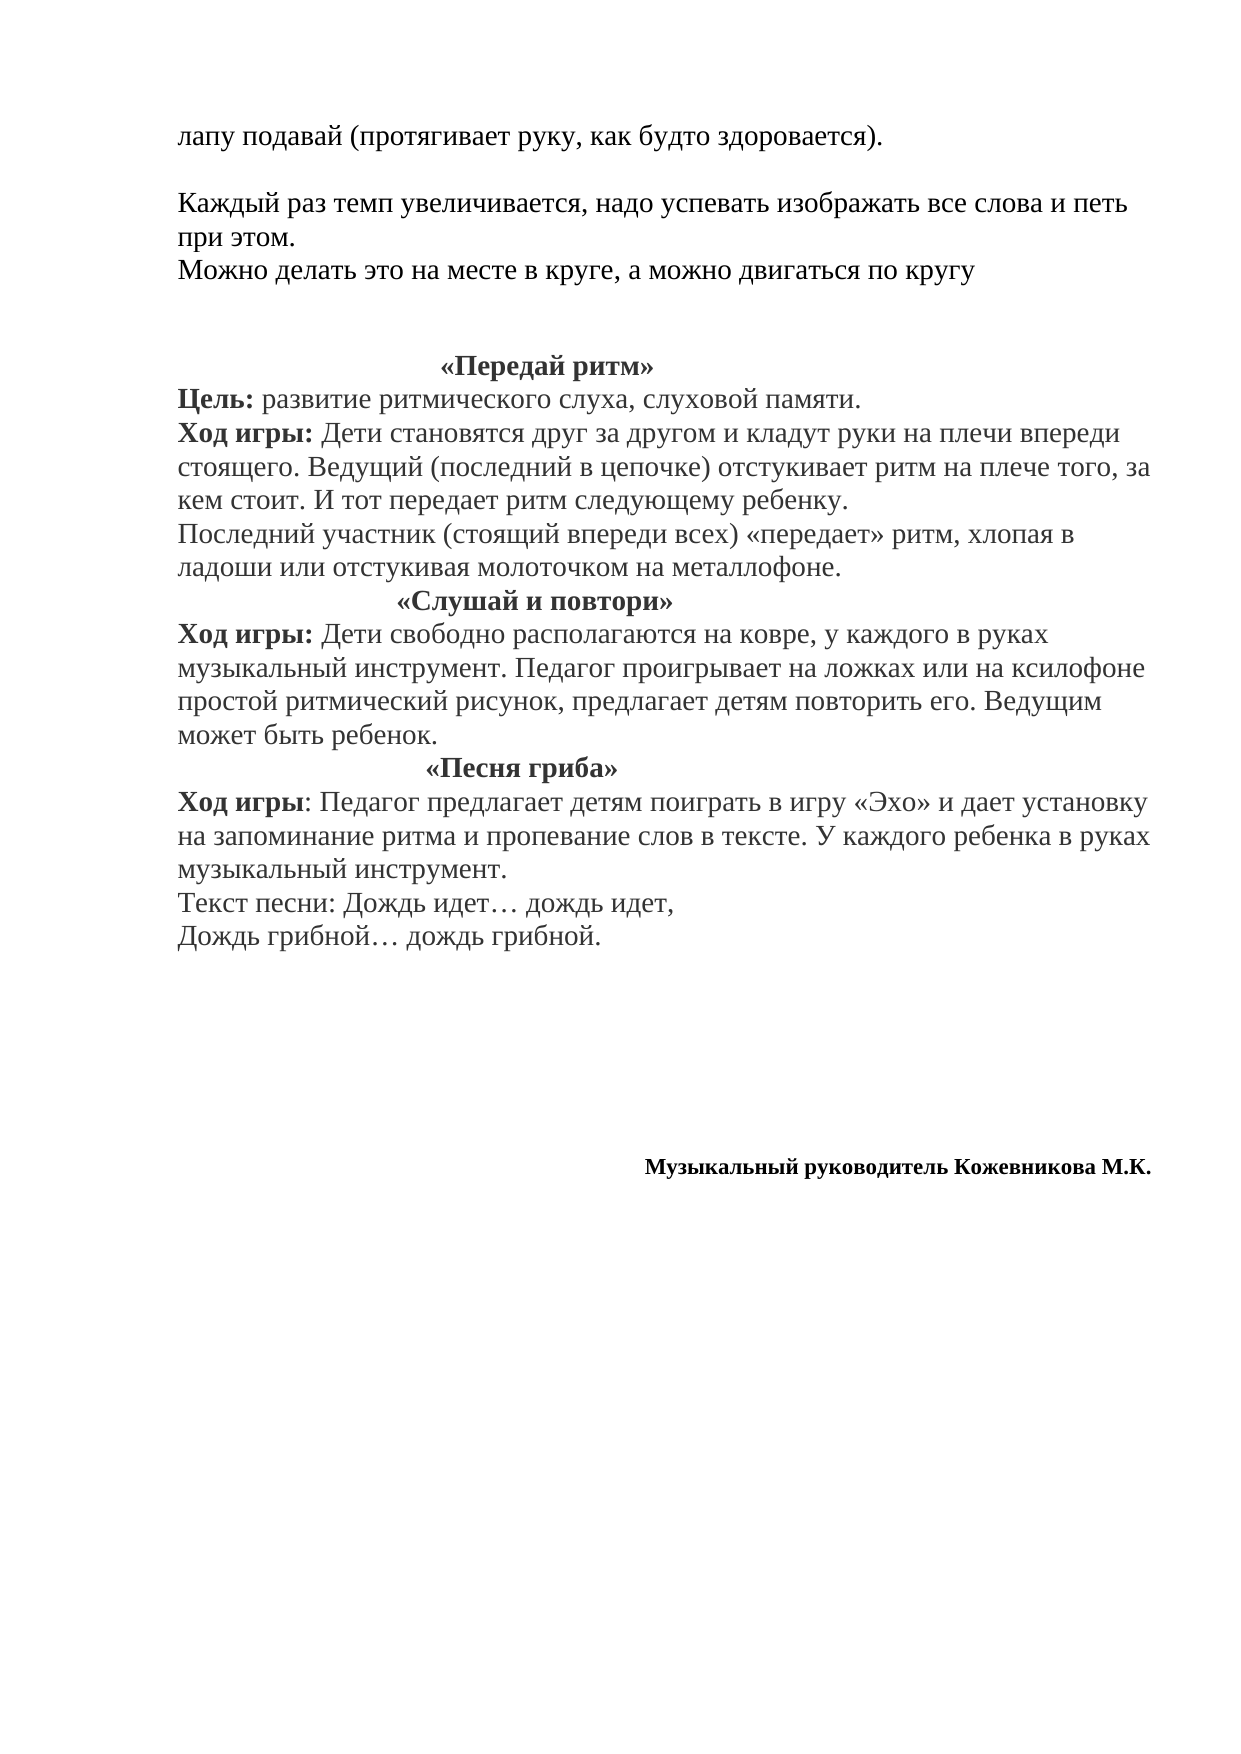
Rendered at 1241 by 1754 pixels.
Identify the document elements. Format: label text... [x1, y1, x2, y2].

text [177, 118, 1152, 348]
text Дождь грибной… дождь грибной. [177, 918, 1152, 952]
text Последний участник (стоящий впереди всех) «передает» ритм, хлопая в ладоши или отстукивая молоточком на металлофоне. [177, 516, 1152, 583]
text Ход игры: Дети свободно располагаются на ковре, у каждого в руках музыкальный инструмент. Педагог проигрывает на ложках или на ксилофоне простой ритмический рисунок, предлагает детям повторить его. Ведущим может быть ребенок. [177, 616, 1152, 751]
text Текст песни: Дождь идет… дождь идет, [177, 885, 1152, 918]
text «Песня гриба» [177, 751, 1152, 784]
text Цель: развитие ритмического слуха, слуховой памяти. [177, 382, 1152, 415]
text Ход игры: Дети становятся друг за другом и кладут руки на плечи впереди стоящего. Ведущий (последний в цепочке) отстукивает ритм на плече того, за кем стоит. И тот передает ритм следующему ребенку. [177, 415, 1152, 516]
text «Передай ритм» [177, 348, 1152, 382]
text «Слушай и повтори» [177, 583, 1152, 616]
text Ход игры: Педагог предлагает детям поиграть в игру «Эхо» и дает установку на запоминание ритма и пропевание слов в тексте. У каждого ребенка в руках музыкальный инструмент. [177, 784, 1152, 885]
text Музыкальный руководитель Кожевникова М.К. [177, 1153, 1152, 1179]
